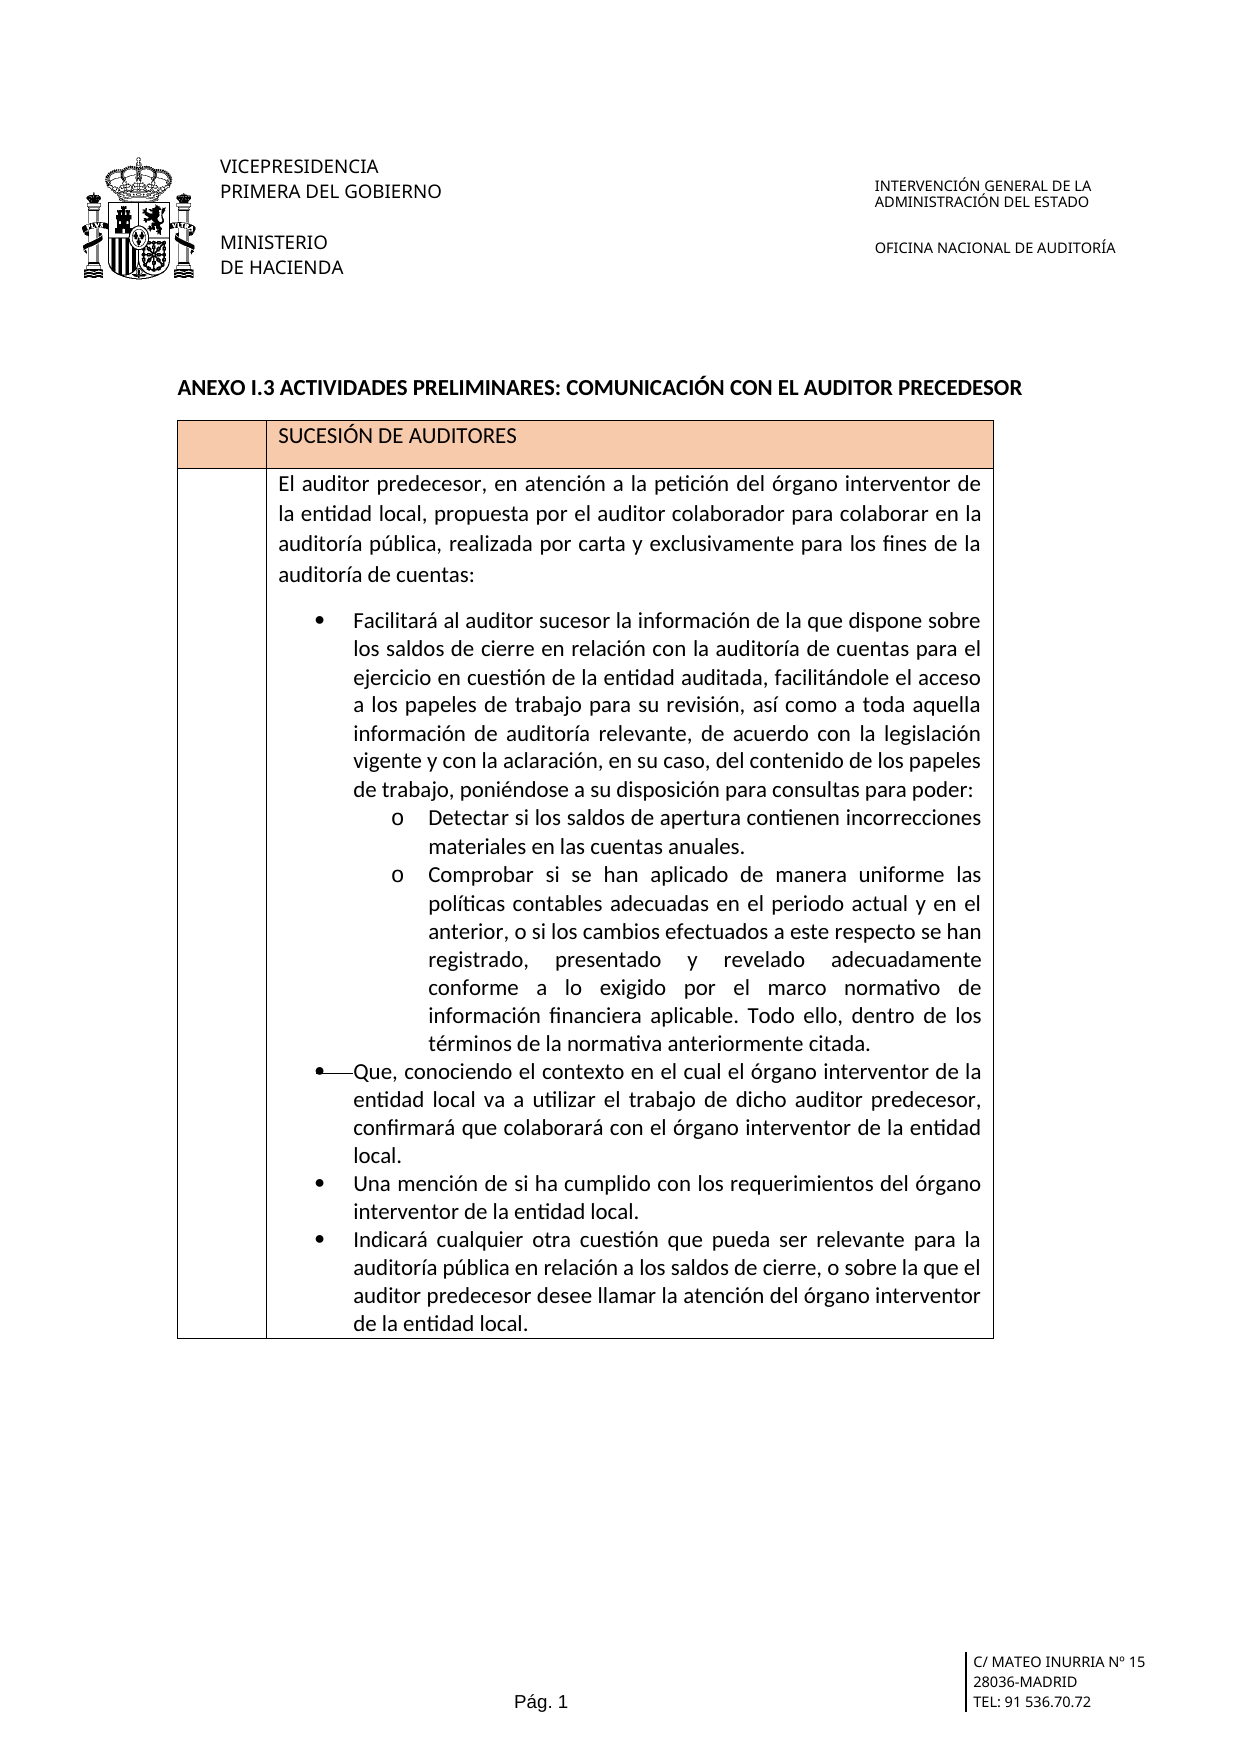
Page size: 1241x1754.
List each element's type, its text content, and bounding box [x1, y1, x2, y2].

picture [68, 155, 208, 286]
table_cell El auditor predecesor, en atención a la petición del órgano interventor de la entidad local, propuesta por el auditor colaborador para colaborar en la auditoría pública, realizada por carta y exclusivamente para los fines de la auditoría de cuentas: Facilitará al auditor sucesor la información de la que dispone sobre los saldos de cierre en relación con la auditoría de cuentas para el ejercicio en cuestión de la entidad auditada, facilitándole el acceso a los papeles de trabajo para su revisión, así como a toda aquella información de auditoría relevante, de acuerdo con la legislación vigente y con la aclaración, en su caso, del contenido de los papeles de trabajo, poniéndose a su disposición para consultas para poder: Detectar si los saldos de apertura contienen incorrecciones materiales en las cuentas anuales. Comprobar si se han aplicado de manera uniforme las políticas contables adecuadas en el periodo actual y en el anterior, o si los cambios efectuados a este respecto se han registrado, presentado y revelado adecuadamente conforme a lo exigido por el marco normativo de información financiera aplicable. Todo ello, dentro de los términos de la normativa anteriormente citada. Que, conociendo el contexto en el cual el órgano interventor de la entidad local va a utilizar el trabajo de dicho auditor predecesor, confirmará que colaborará con el órgano interventor de la entidad local. Una mención de si ha cumplido con los requerimientos del órgano interventor de la entidad local. Indicará cualquier otra cuestión que pueda ser relevante para la auditoría pública en relación a los saldos de cierre, o sobre la que el auditor predecesor desee llamar la atención del órgano interventor de la entidad local. [267, 469, 993, 1337]
text ANEXO I.3 ACTIVIDADES PRELIMINARES: COMUNICACIÓN CON EL AUDITOR PRECEDESOR [177, 373, 1063, 401]
table_cell [178, 469, 266, 1337]
table_header [178, 421, 266, 468]
table_header SUCESIÓN DE AUDITORES [267, 421, 993, 468]
